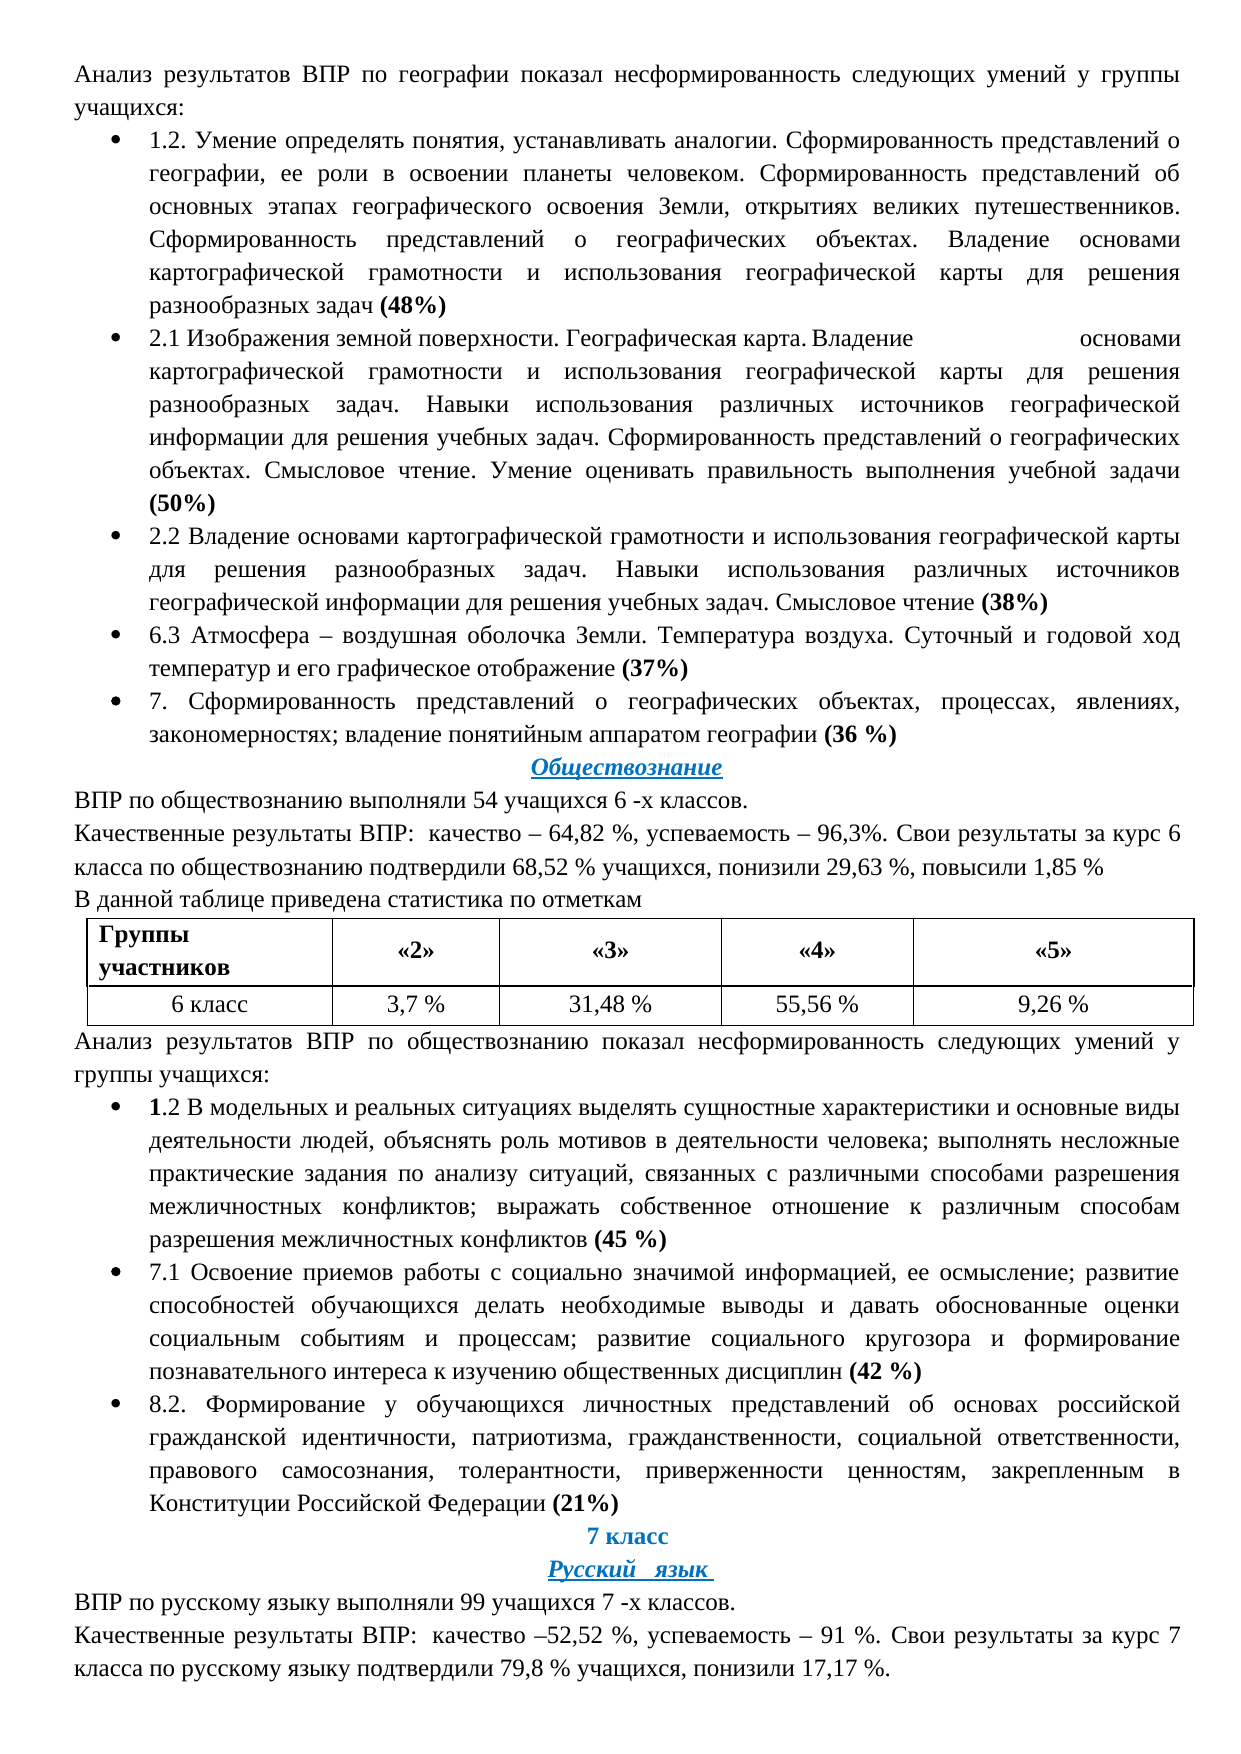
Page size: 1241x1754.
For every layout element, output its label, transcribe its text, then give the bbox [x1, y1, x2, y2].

text ВПР по обществознанию выполняли 54 учащихся 6 -х классов. [74, 786, 1181, 814]
list 8.2. Формирование у обучающихся личностных представлений об основах российской гражданской идентичности, патриотизма, гражданственности, социальной ответственности, правового самосознания, толерантности, приверженности ценностям, закрепленным в Конституции Российской Федерации (21%) [111, 1389, 1181, 1517]
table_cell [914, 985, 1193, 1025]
text Анализ результатов ВПР по географии показал несформированность следующих умений у группы учащихся: [74, 59, 1181, 121]
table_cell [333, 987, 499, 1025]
text 7 класс [74, 1521, 1181, 1550]
list 2.2 Владение основами картографической грамотности и использования географической карты для решения разнообразных задач. Навыки использования различных источников географической информации для решения учебных задач. Смысловое чтение (38%) [111, 521, 1181, 616]
text Обществознание [74, 752, 1181, 781]
list 6.3 Атмосфера – воздушная оболочка Земли. Температура воздуха. Суточный и годовой ход температур и его графическое отображение (37%) [111, 620, 1181, 682]
list 7.1 Освоение приемов работы с социально значимой информацией, ее осмысление; развитие способностей обучающихся делать необходимые выводы и давать обоснованные оценки социальным событиям и процессам; развитие социального кругозора и формирование познавательного интереса к изучению общественных дисциплин (42 %) [111, 1257, 1181, 1385]
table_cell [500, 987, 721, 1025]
text ВПР по русскому языку выполняли 99 учащихся 7 -х классов. [74, 1587, 1181, 1616]
text Анализ результатов ВПР по обществознанию показал несформированность следующих умений у группы учащихся: [74, 1054, 1181, 1088]
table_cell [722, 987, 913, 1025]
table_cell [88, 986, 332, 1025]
list 1.2. Умение определять понятия, устанавливать аналогии. Сформированность представлений о географии, ее роли в освоении планеты человеком. Сформированность представлений об основных этапах географического освоения Земли, открытиях великих путешественников. Сформированность представлений о географических объектах. Владение основами картографической грамотности и использования географической карты для решения разнообразных задач (48%) [111, 125, 1181, 319]
text Качественные результаты ВПР: качество –52,52 %, успеваемость – 91 %. Свои результаты за курс 7 класса по русскому языку подтвердили 79,8 % учащихся, понизили 17,17 %. [74, 1620, 1181, 1682]
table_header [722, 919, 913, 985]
text В данной таблице приведена статистика по отметкам [74, 884, 1181, 913]
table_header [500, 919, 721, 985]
list 7. Сформированность представлений о географических объектах, процессах, явлениях, закономерностях; владение понятийным аппаратом географии (36 %) [111, 686, 1181, 748]
text Русский язык [74, 1554, 1181, 1583]
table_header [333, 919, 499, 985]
list 1.2 В модельных и реальных ситуациях выделять сущностные характеристики и основные виды деятельности людей, объяснять роль мотивов в деятельности человека; выполнять несложные практические задания по анализу ситуаций, связанных с различными способами разрешения межличностных конфликтов; выражать собственное отношение к различным способам разрешения межличностных конфликтов (45 %) [111, 1092, 1181, 1253]
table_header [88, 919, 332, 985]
text Качественные результаты ВПР: качество – 64,82 %, успеваемость – 96,3%. Свои результаты за курс 6 класса по обществознанию подтвердили 68,52 % учащихся, понизили 29,63 %, повысили 1,85 % [74, 818, 1181, 880]
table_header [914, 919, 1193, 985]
list 2.1 Изображения земной поверхности. Географическая карта. Владение основами картографической грамотности и использования географической карты для решения разнообразных задач. Навыки использования различных источников географической информации для решения учебных задач. Сформированность представлений о географических объектах. Смысловое чтение. Умение оценивать правильность выполнения учебной задачи (50%) [111, 323, 1181, 517]
